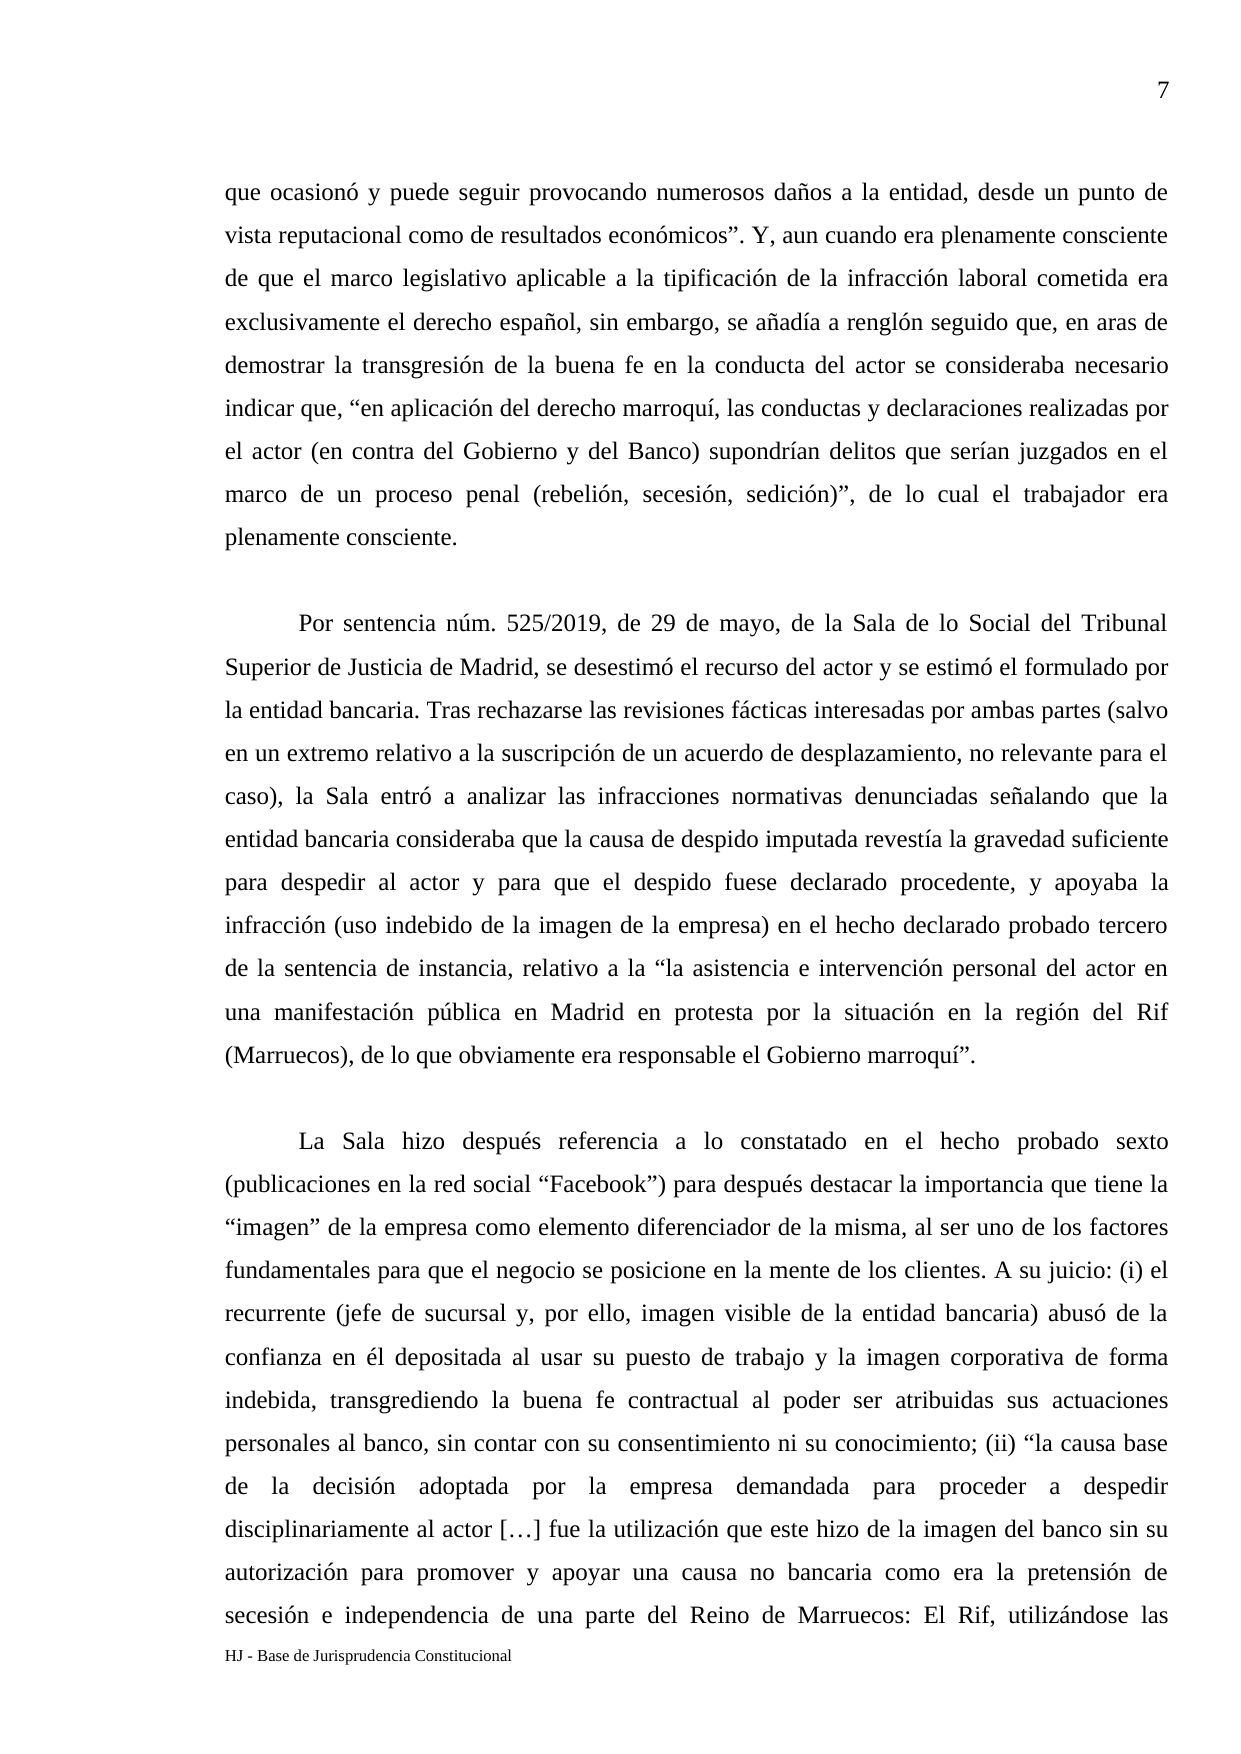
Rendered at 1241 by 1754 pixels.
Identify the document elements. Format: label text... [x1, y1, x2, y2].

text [224, 1126, 1169, 1629]
text Por sentencia núm. 525/2019, de 29 de mayo, de la Sala de lo Social del Tribunal Superior de Justicia de Madrid, se desestimó el recurso del actor y se estimó el formulado por la entidad bancaria. Tras rechazarse las revisiones fácticas interesadas por ambas partes (salvo en un extremo relativo a la suscripción de un acuerdo de desplazamiento, no relevante para el caso), la Sala entró a analizar las infracciones normativas denunciadas señalando que la entidad bancaria consideraba que la causa de despido imputada revestía la gravedad suficiente para despedir al actor y para que el despido fuese declarado procedente, y apoyaba la infracción (uso indebido de la imagen de la empresa) en el hecho declarado probado tercero de la sentencia de instancia, relativo a la “la asistencia e intervención personal del actor en una manifestación pública en Madrid en protesta por la situación en la región del Rif (Marruecos), de lo que obviamente era responsable el Gobierno marroquí”. [224, 608, 1169, 1068]
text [224, 177, 1169, 551]
